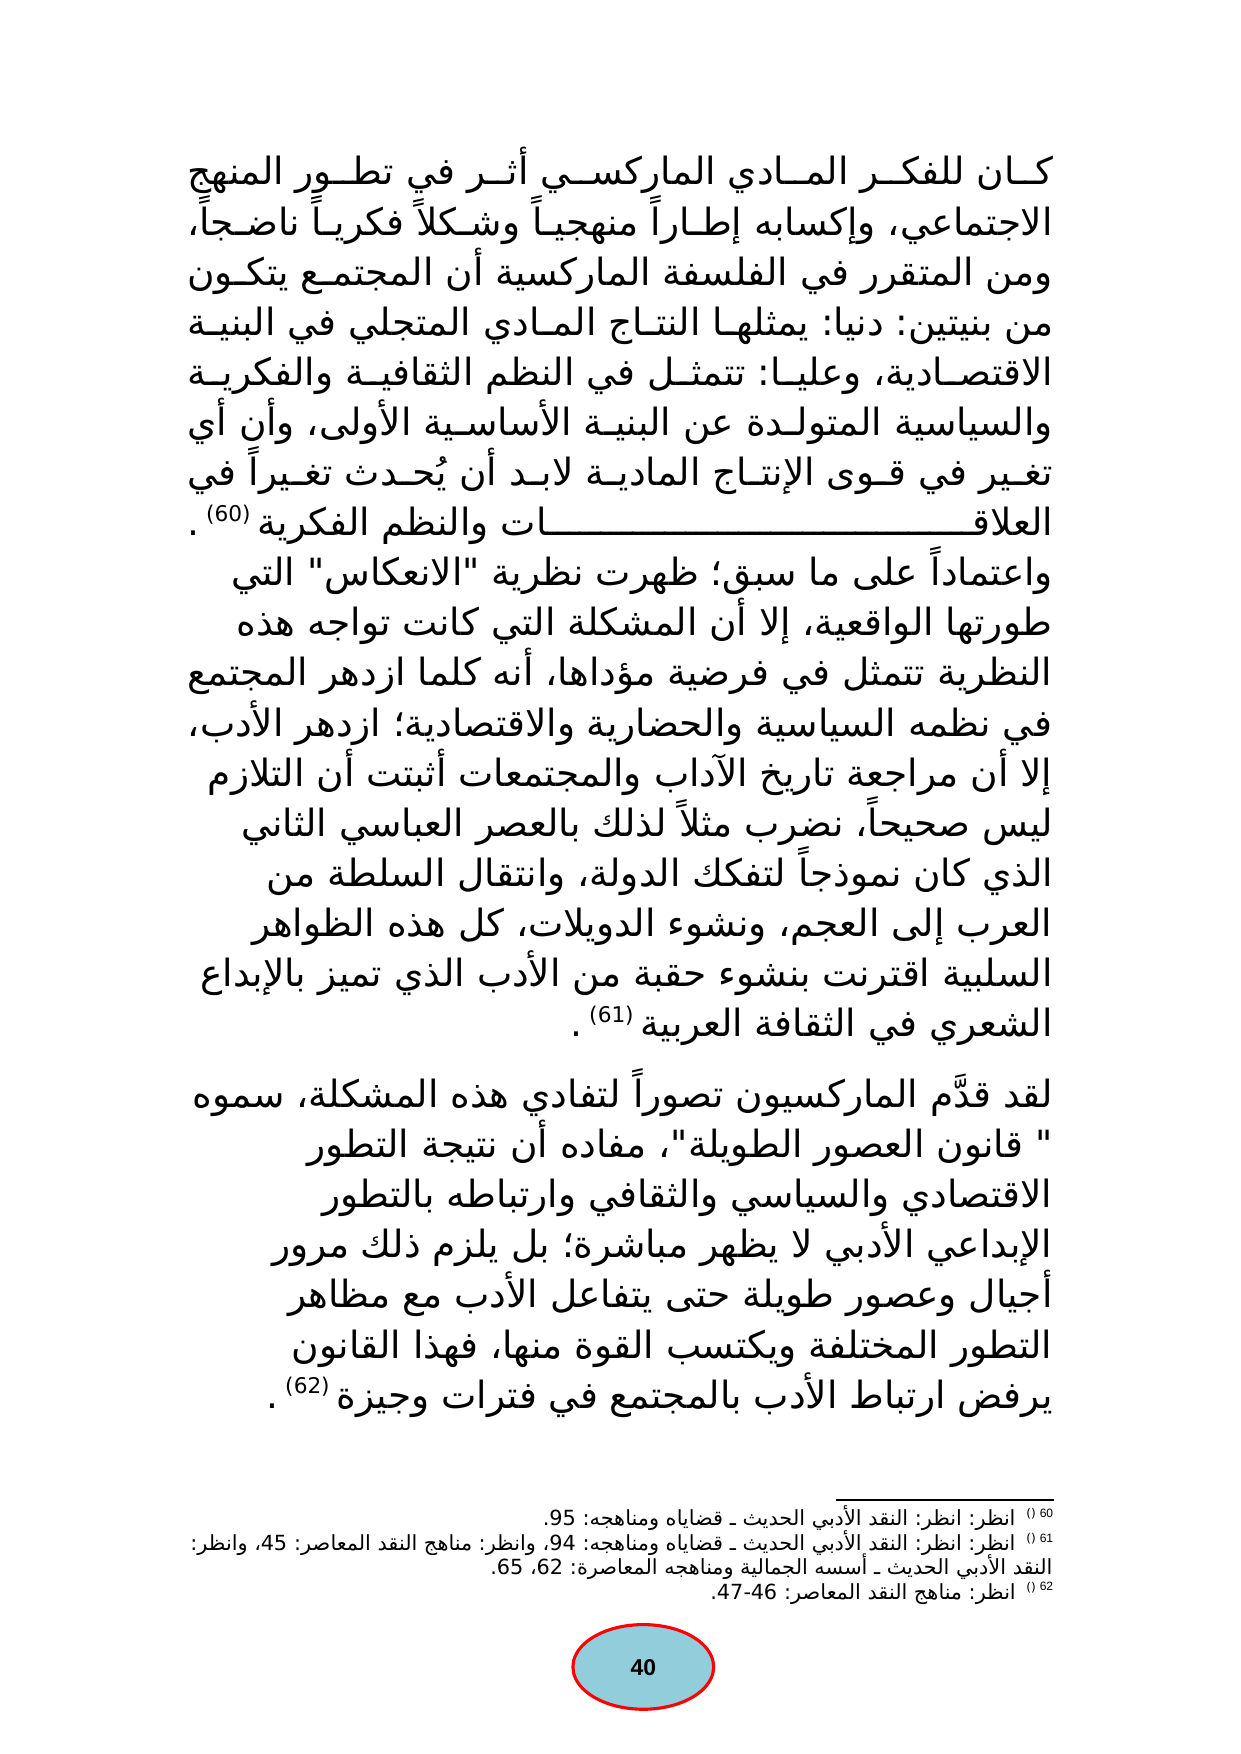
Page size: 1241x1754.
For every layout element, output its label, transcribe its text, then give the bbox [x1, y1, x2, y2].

text كان للفكر المادي الماركسي أثر في تطور المنهج الاجتماعي، وإكسابه إطاراً منهجياً وشكلاً فكرياً ناضجاً، ومن المتقرر في الفلسفة الماركسية أن المجتمع يتكون من بنيتين: دنيا: يمثلها النتاج المادي المتجلي في البنية الاقتصادية، وعليا: تتمثل في النظم الثقافية والفكرية والسياسية المتولدة عن البنية الأساسية الأولى، وأن أي تغير في قوى الإنتاج المادية لابد أن يُحدث تغيراً في العلاقات والنظم الفكرية () . [187, 150, 1053, 544]
text لقد قدَّم الماركسيون تصوراً لتفادي هذه المشكلة، سموه " قانون العصور الطويلة"، مفاده أن نتيجة التطور الاقتصادي والسياسي والثقافي وارتباطه بالتطور الإبداعي الأدبي لا يظهر مباشرة؛ بل يلزم ذلك مرور أجيال وعصور طويلة حتى يتفاعل الأدب مع مظاهر التطور المختلفة ويكتسب القوة منها، فهذا القانون يرفض ارتباط الأدب بالمجتمع في فترات وجيزة () . [187, 1073, 1053, 1417]
text واعتماداً على ما سبق؛ ظهرت نظرية "الانعكاس" التي طورتها الواقعية، إلا أن المشكلة التي كانت تواجه هذه النظرية تتمثل في فرضية مؤداها، أنه كلما ازدهر المجتمع في نظمه السياسية والحضارية والاقتصادية؛ ازدهر الأدب، إلا أن مراجعة تاريخ الآداب والمجتمعات أثبتت أن التلازم ليس صحيحاً، نضرب مثلاً لذلك بالعصر العباسي الثاني الذي كان نموذجاً لتفكك الدولة، وانتقال السلطة من العرب إلى العجم، ونشوء الدويلات، كل هذه الظواهر السلبية اقترنت بنشوء حقبة من الأدب الذي تميز بالإبداع الشعري في الثقافة العربية () . [187, 551, 1053, 1045]
